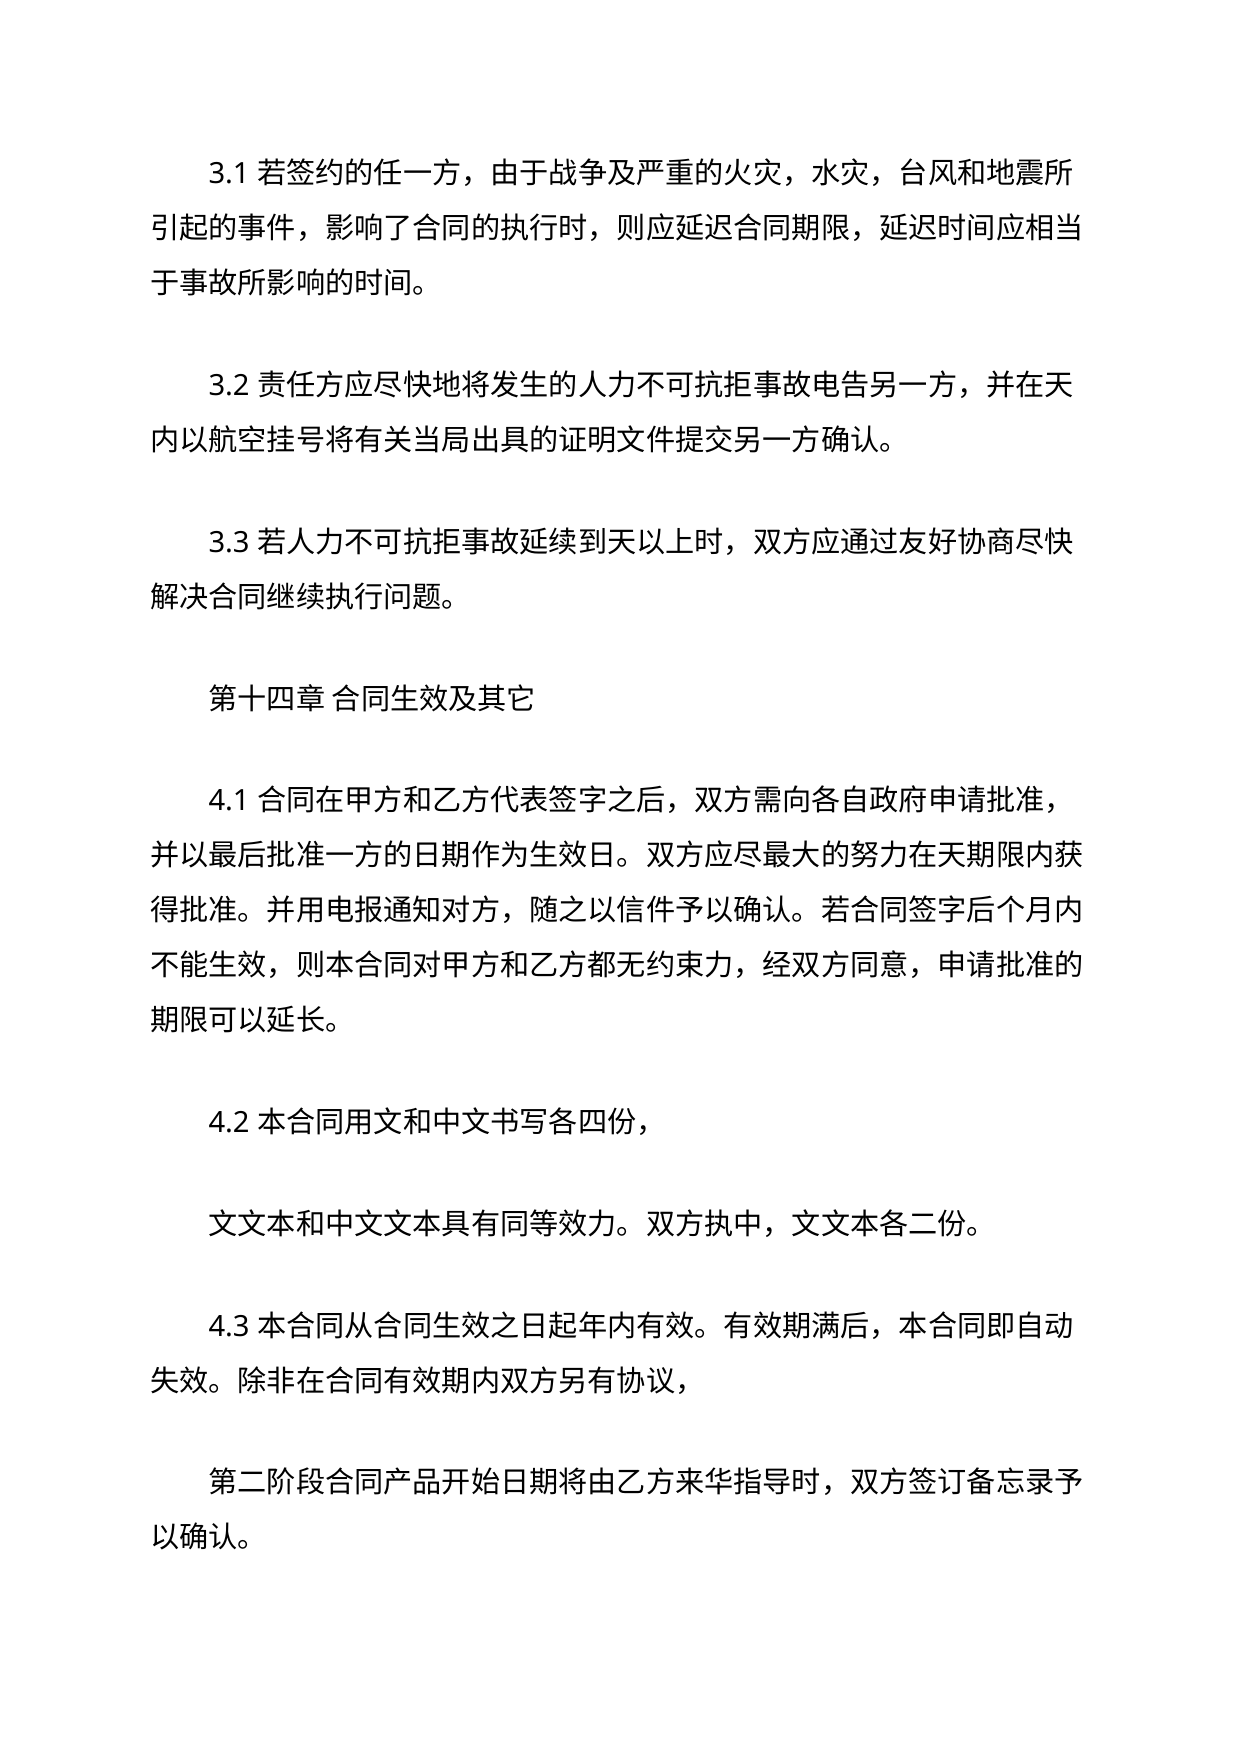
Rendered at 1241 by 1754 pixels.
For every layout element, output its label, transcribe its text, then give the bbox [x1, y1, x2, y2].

text 3.3 若人力不可抗拒事故延续到天以上时，双方应通过友好协商尽快解决合同继续执行问题。 [150, 518, 1090, 616]
text 3.1 若签约的任一方，由于战争及严重的火灾，水灾，台风和地震所引起的事件，影响了合同的执行时，则应延迟合同期限，延迟时间应相当于事故所影响的时间。 [150, 150, 1090, 302]
text 4.3 本合同从合同生效之日起年内有效。有效期满后，本合同即自动失效。除非在合同有效期内双方另有协议， [150, 1302, 1090, 1399]
text 3.2 责任方应尽快地将发生的人力不可抗拒事故电告另一方，并在天内以航空挂号将有关当局出具的证明文件提交另一方确认。 [150, 362, 1090, 459]
text 第二阶段合同产品开始日期将由乙方来华指导时，双方签订备忘录予以确认。 [150, 1459, 1090, 1556]
text 4.2 本合同用文和中文书写各四份， [150, 1098, 1090, 1141]
text 文文本和中文文本具有同等效力。双方执中，文文本各二份。 [150, 1200, 1090, 1243]
text 4.1 合同在甲方和乙方代表签字之后，双方需向各自政府申请批准，并以最后批准一方的日期作为生效日。双方应尽最大的努力在天期限内获得批准。并用电报通知对方，随之以信件予以确认。若合同签字后个月内不能生效，则本合同对甲方和乙方都无约束力，经双方同意，申请批准的期限可以延长。 [150, 777, 1090, 1039]
text 第十四章 合同生效及其它 [150, 675, 1090, 717]
